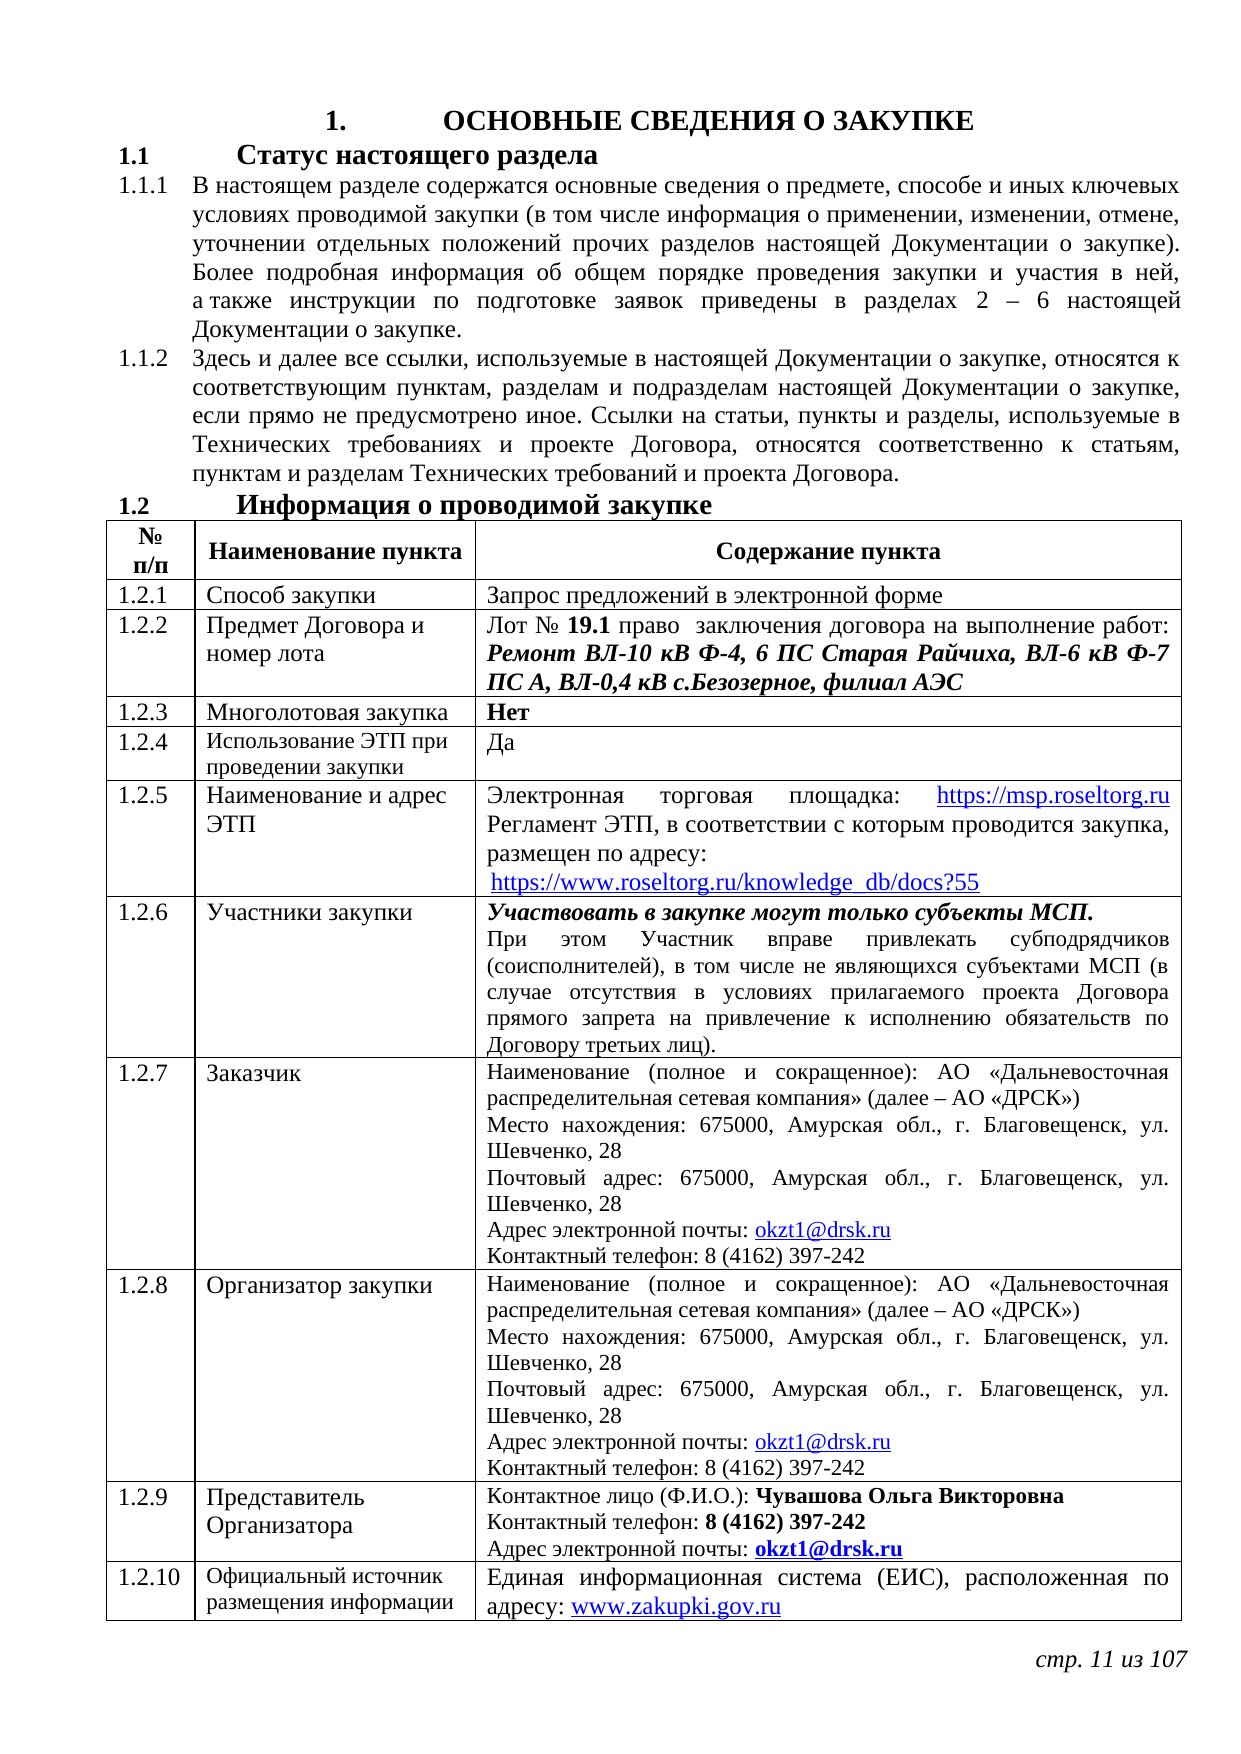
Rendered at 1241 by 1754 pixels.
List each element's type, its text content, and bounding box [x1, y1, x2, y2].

table_cell Наименование и адрес ЭТП [196, 781, 475, 896]
table_cell Нет [476, 697, 1181, 726]
table_cell Способ закупки [196, 580, 475, 609]
table_cell Лот № 19.1 право заключения договора на выполнение работ: Ремонт ВЛ-10 кВ Ф-4, 6 ПС Старая Райчиха, ВЛ-6 кВ Ф-7 ПС А, ВЛ-0,4 кВ с.Безозерное, филиал АЭС [476, 610, 1181, 696]
table_cell Организатор закупки [196, 1270, 475, 1481]
table_cell Электронная торговая площадка: https://msp.roseltorg.ru Регламент ЭТП, в соответствии с которым проводится закупка, размещен по адресу: https://www.roseltorg.ru/knowledge_db/docs?55 [476, 781, 1181, 896]
table_cell [107, 781, 194, 896]
table_header № п/п [107, 521, 194, 579]
table_cell [107, 610, 194, 696]
table_cell Использование ЭТП при проведении закупки [196, 727, 475, 779]
table_header Наименование пункта [196, 521, 475, 579]
table_cell [107, 1562, 194, 1619]
table_cell [107, 580, 194, 609]
table_cell [107, 897, 194, 1057]
subtitle ОСНОВНЫЕ СВЕДЕНИЯ О ЗАКУПКЕ [118, 103, 1181, 137]
subtitle Информация о проводимой закупке [118, 487, 1181, 520]
table_cell Участники закупки [196, 897, 475, 1057]
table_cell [196, 1562, 475, 1619]
table_cell Наименование (полное и сокращенное): АО «Дальневосточная распределительная сетевая компания» (далее – АО «ДРСК») Место нахождения: 675000, Амурская обл., г. Благовещенск, ул. Шевченко, 28 Почтовый адрес: 675000, Амурская обл., г. Благовещенск, ул. Шевченко, 28 Адрес электронной почты: okzt1@drsk.ru Контактный телефон: 8 (4162) 397-242 [476, 1270, 1181, 1481]
table_cell Участвовать в закупке могут только субъекты МСП. При этом Участник вправе привлекать субподрядчиков (соисполнителей), в том числе не являющихся субъектами МСП (в случае отсутствия в условиях прилагаемого проекта Договора прямого запрета на привлечение к исполнению обязательств по Договору третьих лиц). [476, 897, 1181, 1057]
list В настоящем разделе содержатся основные сведения о предмете, способе и иных ключевых условиях проводимой закупки (в том числе информация о применении, изменении, отмене, уточнении отдельных положений прочих разделов настоящей Документации о закупке). Более подробная информация об общем порядке проведения закупки и участия в ней, а также инструкции по подготовке заявок приведены в разделах 2 – 6 настоящей Документации о закупке. [118, 171, 1181, 343]
table_cell Представитель Организатора [196, 1482, 475, 1561]
table_cell Предмет Договора и номер лота [196, 610, 475, 696]
table_cell [107, 1482, 194, 1561]
table_cell [107, 727, 194, 779]
table_cell Контактное лицо (Ф.И.О.): Чувашова Ольга Викторовна Контактный телефон: 8 (4162) 397-242 Адрес электронной почты: okzt1@drsk.ru [476, 1482, 1181, 1561]
list Здесь и далее все ссылки, используемые в настоящей Документации о закупке, относятся к соответствующим пунктам, разделам и подразделам настоящей Документации о закупке, если прямо не предусмотрено иное. Ссылки на статьи, пункты и разделы, используемые в Технических требованиях и проекте Договора, относятся соответственно к статьям, пунктам и разделам Технических требований и проекта Договора. [118, 343, 1181, 487]
table_cell Запрос предложений в электронной форме [476, 580, 1181, 609]
table_cell [107, 1058, 194, 1269]
table_header Содержание пункта [476, 521, 1181, 579]
table_cell Да [476, 727, 1181, 779]
table_cell [107, 1270, 194, 1481]
table_cell Заказчик [196, 1058, 475, 1269]
table_cell [107, 697, 194, 726]
subtitle Статус настоящего раздела [118, 137, 1181, 171]
table_cell Многолотовая закупка [196, 697, 475, 726]
table_cell Наименование (полное и сокращенное): АО «Дальневосточная распределительная сетевая компания» (далее – АО «ДРСК») Место нахождения: 675000, Амурская обл., г. Благовещенск, ул. Шевченко, 28 Почтовый адрес: 675000, Амурская обл., г. Благовещенск, ул. Шевченко, 28 Адрес электронной почты: okzt1@drsk.ru Контактный телефон: 8 (4162) 397-242 [476, 1058, 1181, 1269]
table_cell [476, 1562, 1181, 1619]
